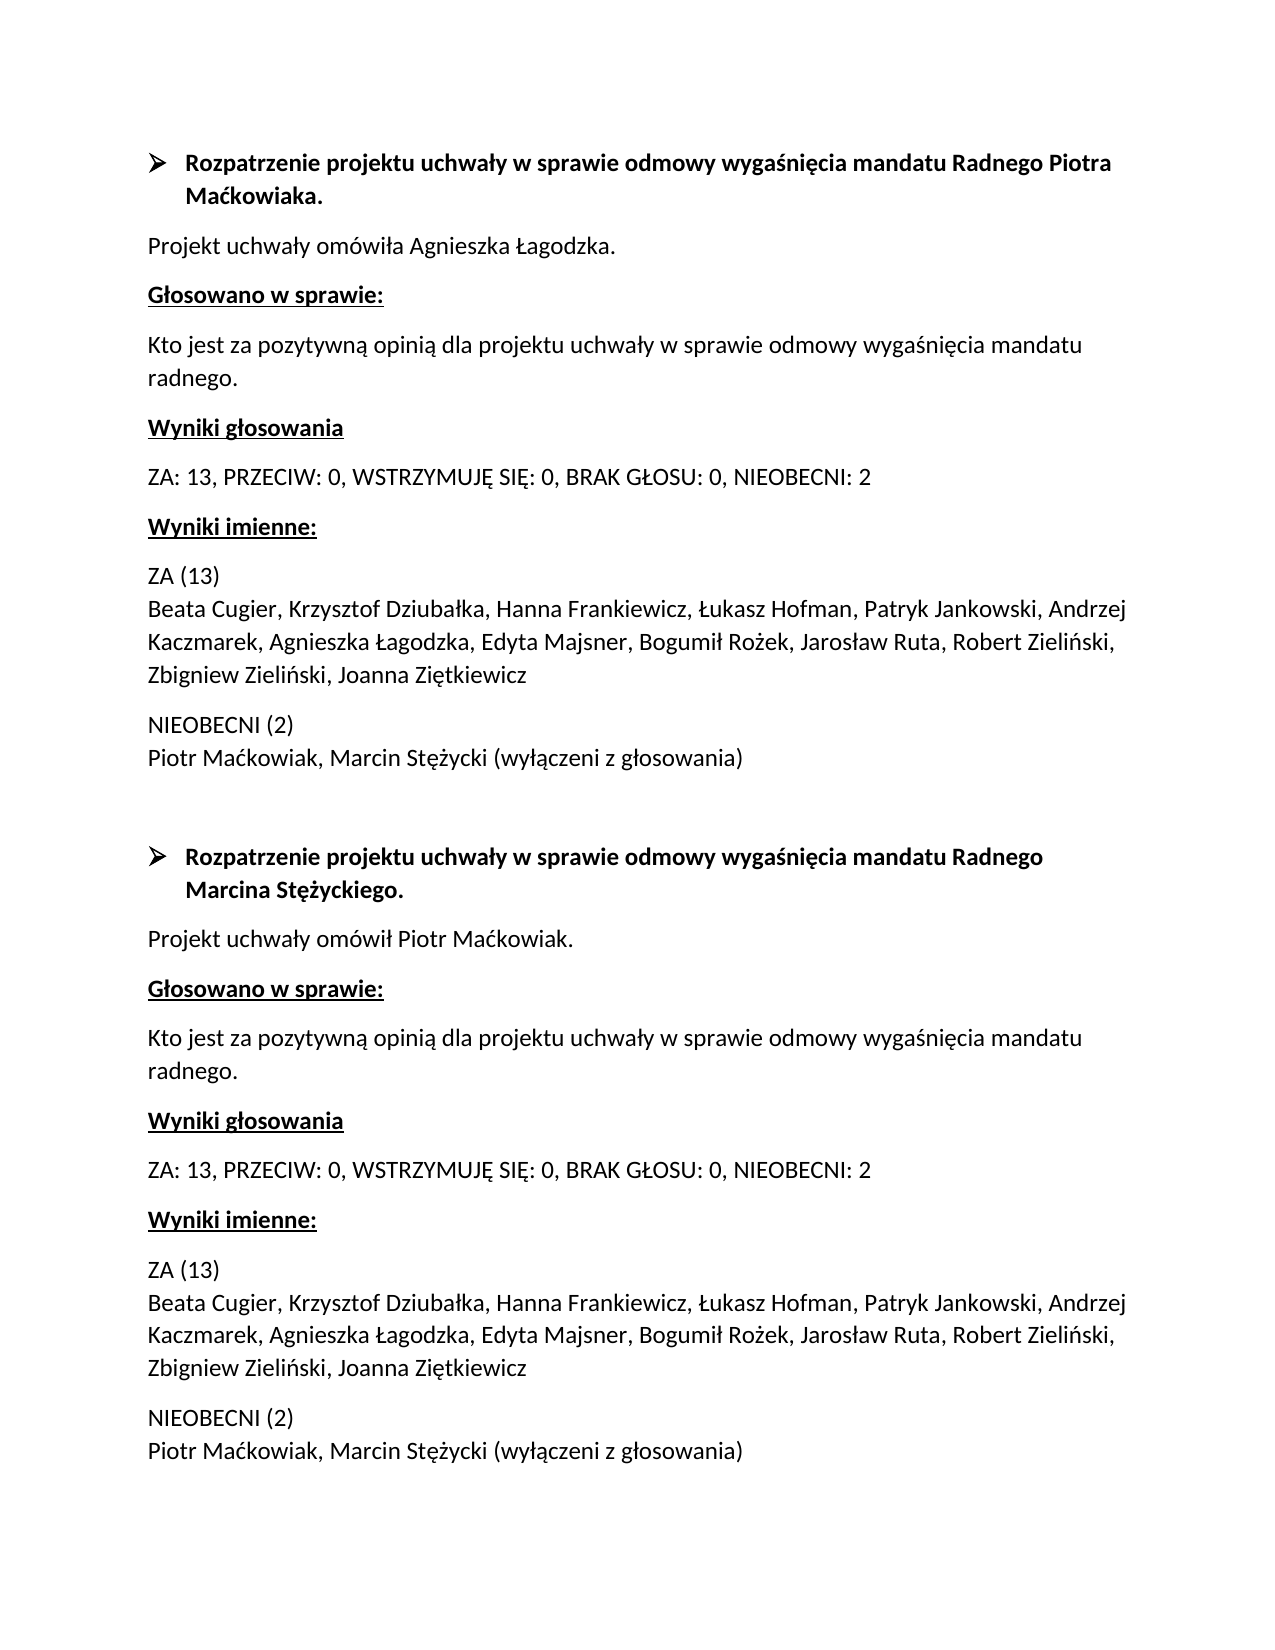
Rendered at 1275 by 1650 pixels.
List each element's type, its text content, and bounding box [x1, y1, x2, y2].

list Rozpatrzenie projektu uchwały w sprawie odmowy wygaśnięcia mandatu Radnego Piotra Maćkowiaka. [148, 148, 1127, 211]
text NIEOBECNI (2) [148, 1402, 1127, 1433]
text ZA: 13, PRZECIW: 0, WSTRZYMUJĘ SIĘ: 0, BRAK GŁOSU: 0, NIEOBECNI: 2 [148, 1155, 1127, 1185]
list Rozpatrzenie projektu uchwały w sprawie odmowy wygaśnięcia mandatu Radnego Marcina Stężyckiego. [148, 841, 1127, 904]
text ZA (13) [148, 1254, 1127, 1284]
text Wyniki imienne: [148, 1204, 1127, 1235]
text Wyniki imienne: [148, 511, 1127, 541]
text Beata Cugier, Krzysztof Dziubałka, Hanna Frankiewicz, Łukasz Hofman, Patryk Jankowski, Andrzej Kaczmarek, Agnieszka Łagodzka, Edyta Majsner, Bogumił Rożek, Jarosław Ruta, Robert Zieliński, Zbigniew Zieliński, Joanna Ziętkiewicz [148, 593, 1127, 690]
text ZA: 13, PRZECIW: 0, WSTRZYMUJĘ SIĘ: 0, BRAK GŁOSU: 0, NIEOBECNI: 2 [148, 461, 1127, 492]
text Głosowano w sprawie: [148, 280, 1127, 310]
text Kto jest za pozytywną opinią dla projektu uchwały w sprawie odmowy wygaśnięcia mandatu radnego. [148, 329, 1127, 393]
text Beata Cugier, Krzysztof Dziubałka, Hanna Frankiewicz, Łukasz Hofman, Patryk Jankowski, Andrzej Kaczmarek, Agnieszka Łagodzka, Edyta Majsner, Bogumił Rożek, Jarosław Ruta, Robert Zieliński, Zbigniew Zieliński, Joanna Ziętkiewicz [148, 1287, 1127, 1383]
text Wyniki głosowania [148, 412, 1127, 442]
text Piotr Maćkowiak, Marcin Stężycki (wyłączeni z głosowania) [148, 742, 1127, 772]
text ZA (13) [148, 561, 1127, 591]
text Projekt uchwały omówił Piotr Maćkowiak. [148, 923, 1127, 954]
text Głosowano w sprawie: [148, 973, 1127, 1003]
text Projekt uchwały omówiła Agnieszka Łagodzka. [148, 230, 1127, 261]
text Wyniki głosowania [148, 1105, 1127, 1136]
text Piotr Maćkowiak, Marcin Stężycki (wyłączeni z głosowania) [148, 1435, 1127, 1466]
text NIEOBECNI (2) [148, 709, 1127, 739]
text Kto jest za pozytywną opinią dla projektu uchwały w sprawie odmowy wygaśnięcia mandatu radnego. [148, 1023, 1127, 1086]
